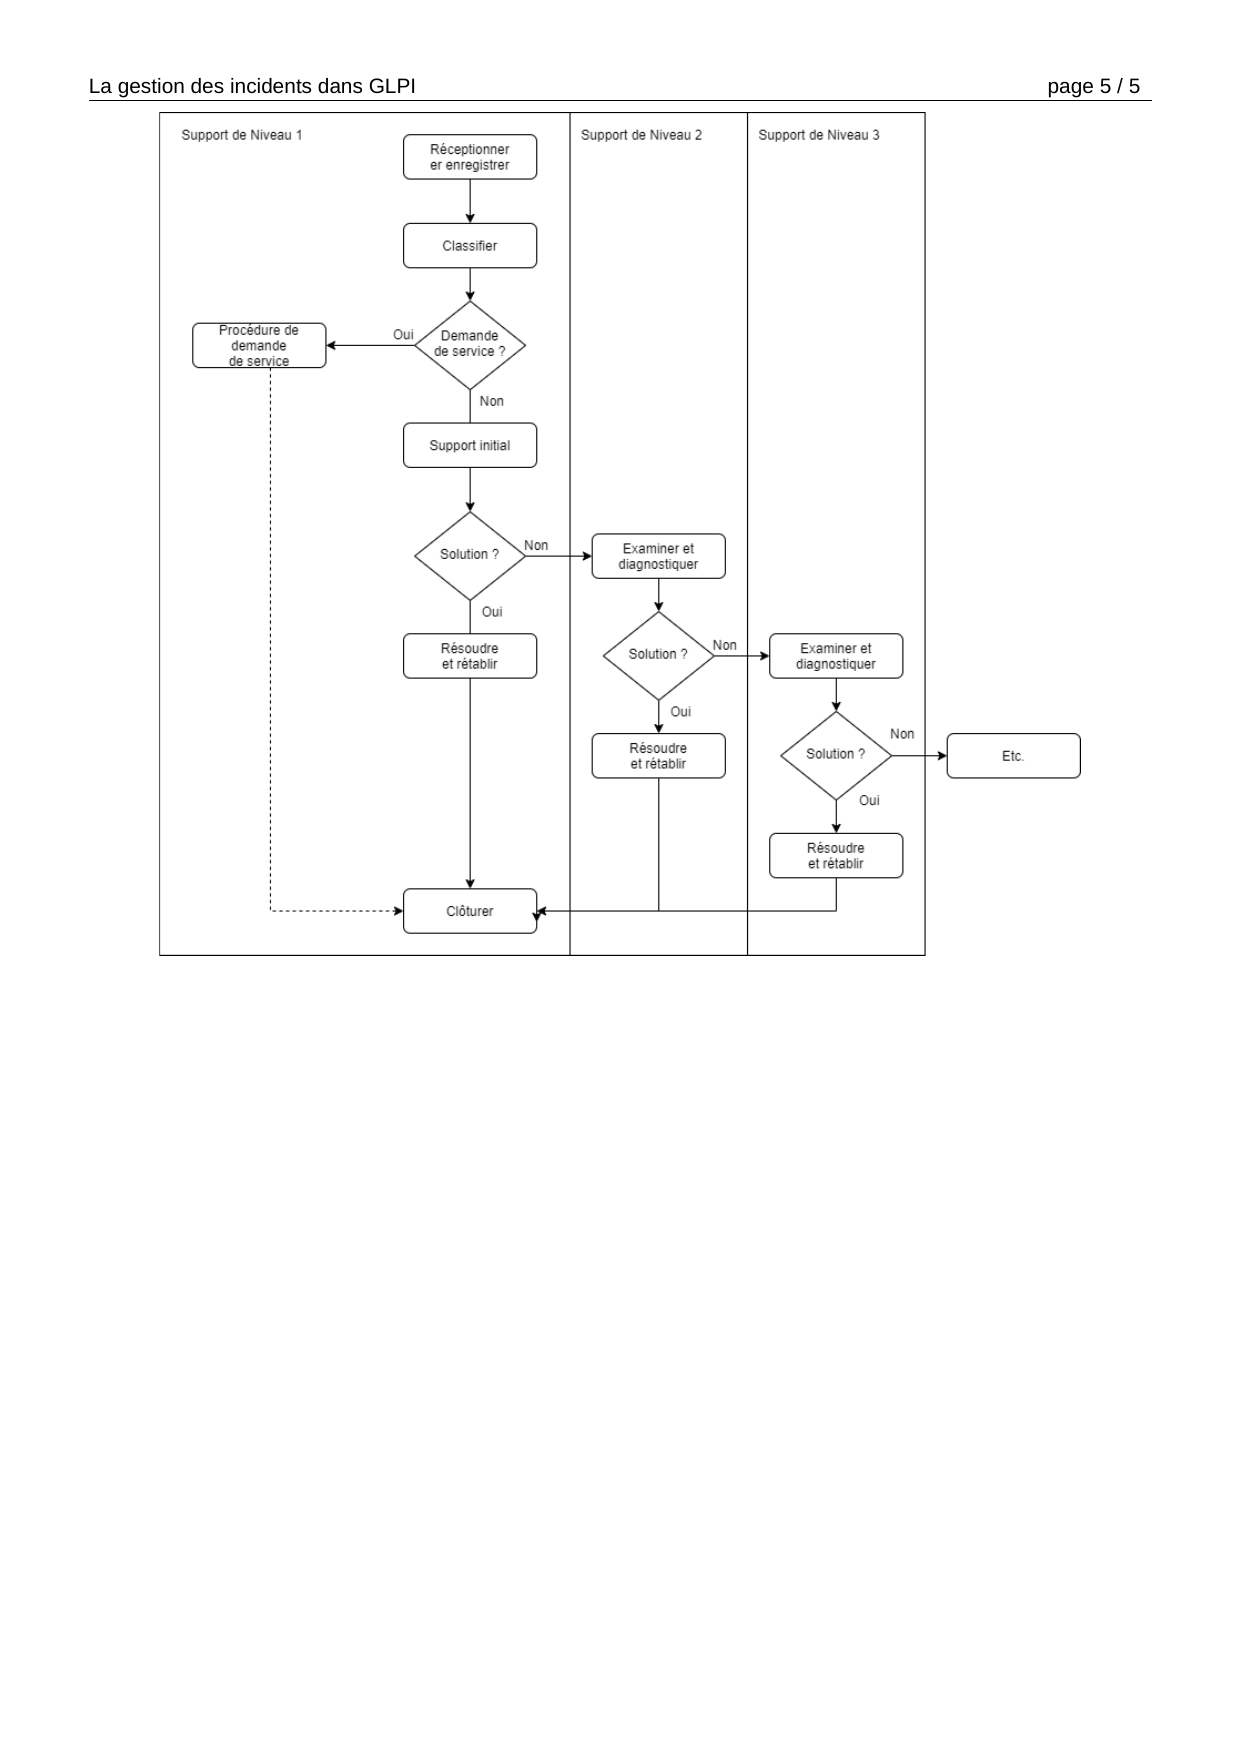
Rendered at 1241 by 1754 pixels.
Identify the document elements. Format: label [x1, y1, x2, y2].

picture [159, 112, 1081, 956]
